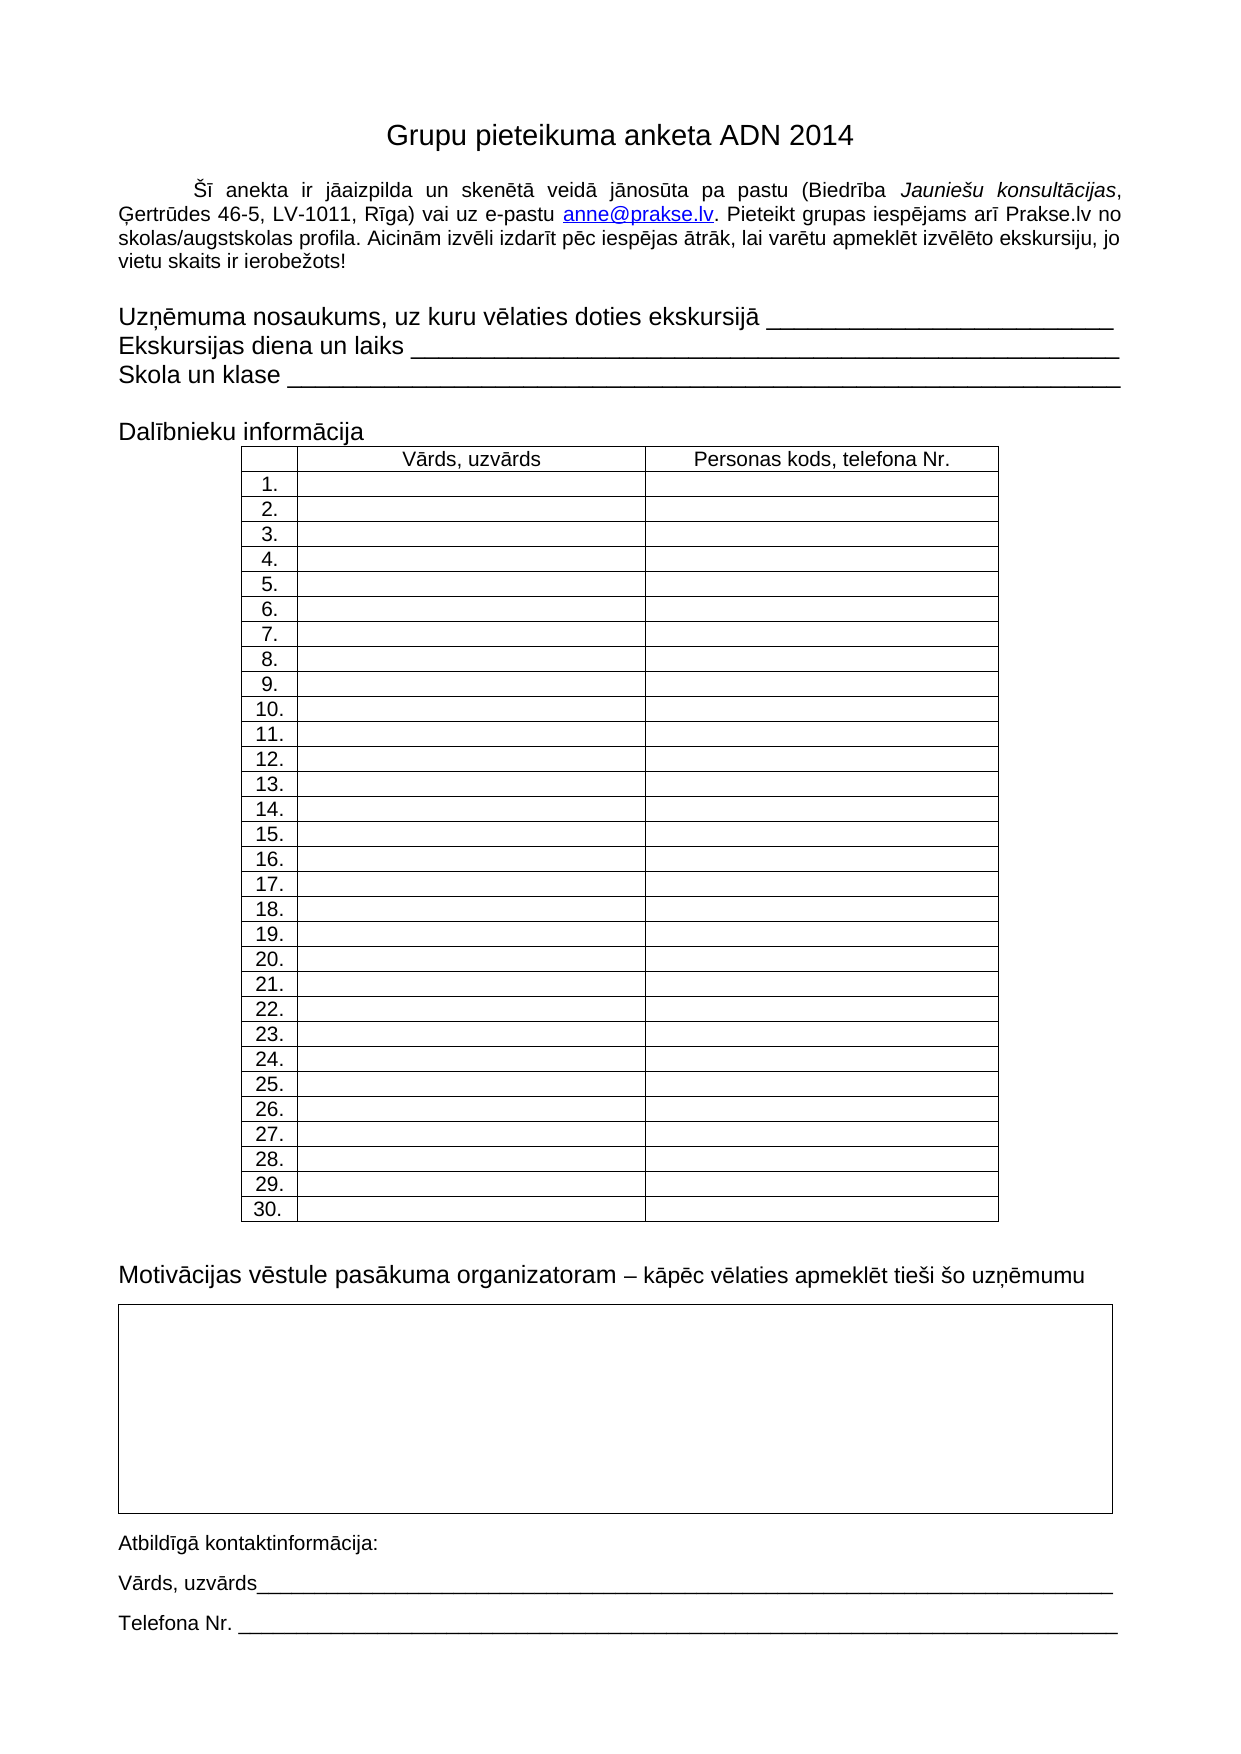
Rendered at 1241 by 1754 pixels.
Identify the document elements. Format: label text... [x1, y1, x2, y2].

table_cell 13. [242, 772, 297, 796]
table_header Vārds, uzvārds [298, 447, 645, 471]
table_cell [646, 847, 998, 871]
table_cell [298, 1197, 645, 1221]
table_cell 29. [242, 1172, 297, 1196]
table_cell 12. [242, 747, 297, 771]
table_header Personas kods, telefona Nr. [646, 447, 998, 471]
table_cell [298, 897, 645, 921]
table_cell [298, 947, 645, 971]
table_cell [646, 547, 998, 571]
table_cell 8. [242, 647, 297, 671]
table_cell [298, 622, 645, 646]
table_cell [298, 697, 645, 721]
table_cell [298, 722, 645, 746]
table_cell [298, 1047, 645, 1071]
table_cell 21. [242, 972, 297, 996]
table_cell [298, 847, 645, 871]
table_cell [298, 797, 645, 821]
text Telefona Nr. ____________________________________________________________________________ [118, 1611, 1122, 1635]
table_cell [646, 672, 998, 696]
table_cell 5. [242, 572, 297, 596]
table_cell [646, 522, 998, 546]
table_cell [646, 497, 998, 521]
table_cell [646, 947, 998, 971]
table_cell 28. [242, 1147, 297, 1171]
table_cell [298, 547, 645, 571]
table_cell [298, 472, 645, 496]
text Motivācijas vēstule pasākuma organizatoram – kāpēc vēlaties apmeklēt tieši šo uzņēmumu [118, 1260, 1122, 1289]
table_cell 18. [242, 897, 297, 921]
text Vārds, uzvārds__________________________________________________________________________ [118, 1571, 1122, 1595]
table_cell 2. [242, 497, 297, 521]
text Uzņēmuma nosaukums, uz kuru vēlaties doties ekskursijā _________________________ [118, 302, 1122, 331]
text Skola un klase ____________________________________________________________ [118, 359, 1122, 388]
table_cell [298, 597, 645, 621]
table_cell [646, 797, 998, 821]
table_cell [646, 897, 998, 921]
table_cell [298, 522, 645, 546]
text Atbildīgā kontaktinformācija: [118, 1531, 1122, 1555]
table_cell [298, 497, 645, 521]
table_cell [646, 1197, 998, 1221]
table_cell [646, 697, 998, 721]
table_cell [646, 1122, 998, 1146]
table_cell [298, 1172, 645, 1196]
table_cell 9. [242, 672, 297, 696]
table_cell 14. [242, 797, 297, 821]
table_cell [646, 772, 998, 796]
table_cell [646, 722, 998, 746]
table_cell 1. [242, 472, 297, 496]
table_cell 11. [242, 722, 297, 746]
table_cell 23. [242, 1022, 297, 1046]
table_cell [298, 1097, 645, 1121]
table_cell [646, 472, 998, 496]
table_cell [646, 922, 998, 946]
table_cell 27. [242, 1122, 297, 1146]
table_cell [298, 747, 645, 771]
table_cell 16. [242, 847, 297, 871]
table_cell [646, 997, 998, 1021]
table_cell [646, 647, 998, 671]
table_cell [646, 1072, 998, 1096]
table_cell [646, 972, 998, 996]
table_cell [298, 1147, 645, 1171]
table_header [242, 447, 297, 471]
table_cell [646, 1047, 998, 1071]
table_cell [298, 572, 645, 596]
table_cell [646, 572, 998, 596]
table_cell [646, 1097, 998, 1121]
table_cell 6. [242, 597, 297, 621]
table_cell [298, 1122, 645, 1146]
table_cell [646, 747, 998, 771]
text Šī anekta ir jāaizpilda un skenētā veidā jānosūta pa pastu (Biedrība Jauniešu konsultācijas, Ģertrūdes 46-5, LV-1011, Rīga) vai uz e-pastu anne@prakse.lv. Pieteikt grupas iespējams arī Prakse.lv no skolas/augstskolas profila. Aicinām izvēli izdarīt pēc iespējas ātrāk, lai varētu apmeklēt izvēlēto ekskursiju, jo vietu skaits ir ierobežots! [118, 177, 1122, 273]
table_cell [298, 822, 645, 846]
table_cell 19. [242, 922, 297, 946]
table_cell 30. [242, 1197, 297, 1221]
table_cell 15. [242, 822, 297, 846]
table_cell [298, 997, 645, 1021]
table_cell [298, 647, 645, 671]
table_cell [298, 872, 645, 896]
table_cell [298, 1072, 645, 1096]
table_cell [298, 922, 645, 946]
table_cell 10. [242, 697, 297, 721]
text Dalībnieku informācija [118, 417, 1122, 446]
table_cell 3. [242, 522, 297, 546]
table_cell [298, 972, 645, 996]
table_cell 4. [242, 547, 297, 571]
table_cell [646, 1147, 998, 1171]
table_cell 7. [242, 622, 297, 646]
table_cell 24. [242, 1047, 297, 1071]
table_cell [646, 1022, 998, 1046]
table_cell [298, 1022, 645, 1046]
table_cell [646, 872, 998, 896]
text Grupu pieteikuma anketa ADN 2014 [118, 118, 1122, 152]
table_cell 17. [242, 872, 297, 896]
table_cell [646, 1172, 998, 1196]
table_cell 22. [242, 997, 297, 1021]
table_cell 26. [242, 1097, 297, 1121]
table_cell [298, 672, 645, 696]
table_cell 20. [242, 947, 297, 971]
table_cell [298, 772, 645, 796]
text Ekskursijas diena un laiks ___________________________________________________ [118, 331, 1122, 359]
table_cell 25. [242, 1072, 297, 1096]
table_cell [646, 597, 998, 621]
table_cell [646, 822, 998, 846]
table_cell [646, 622, 998, 646]
